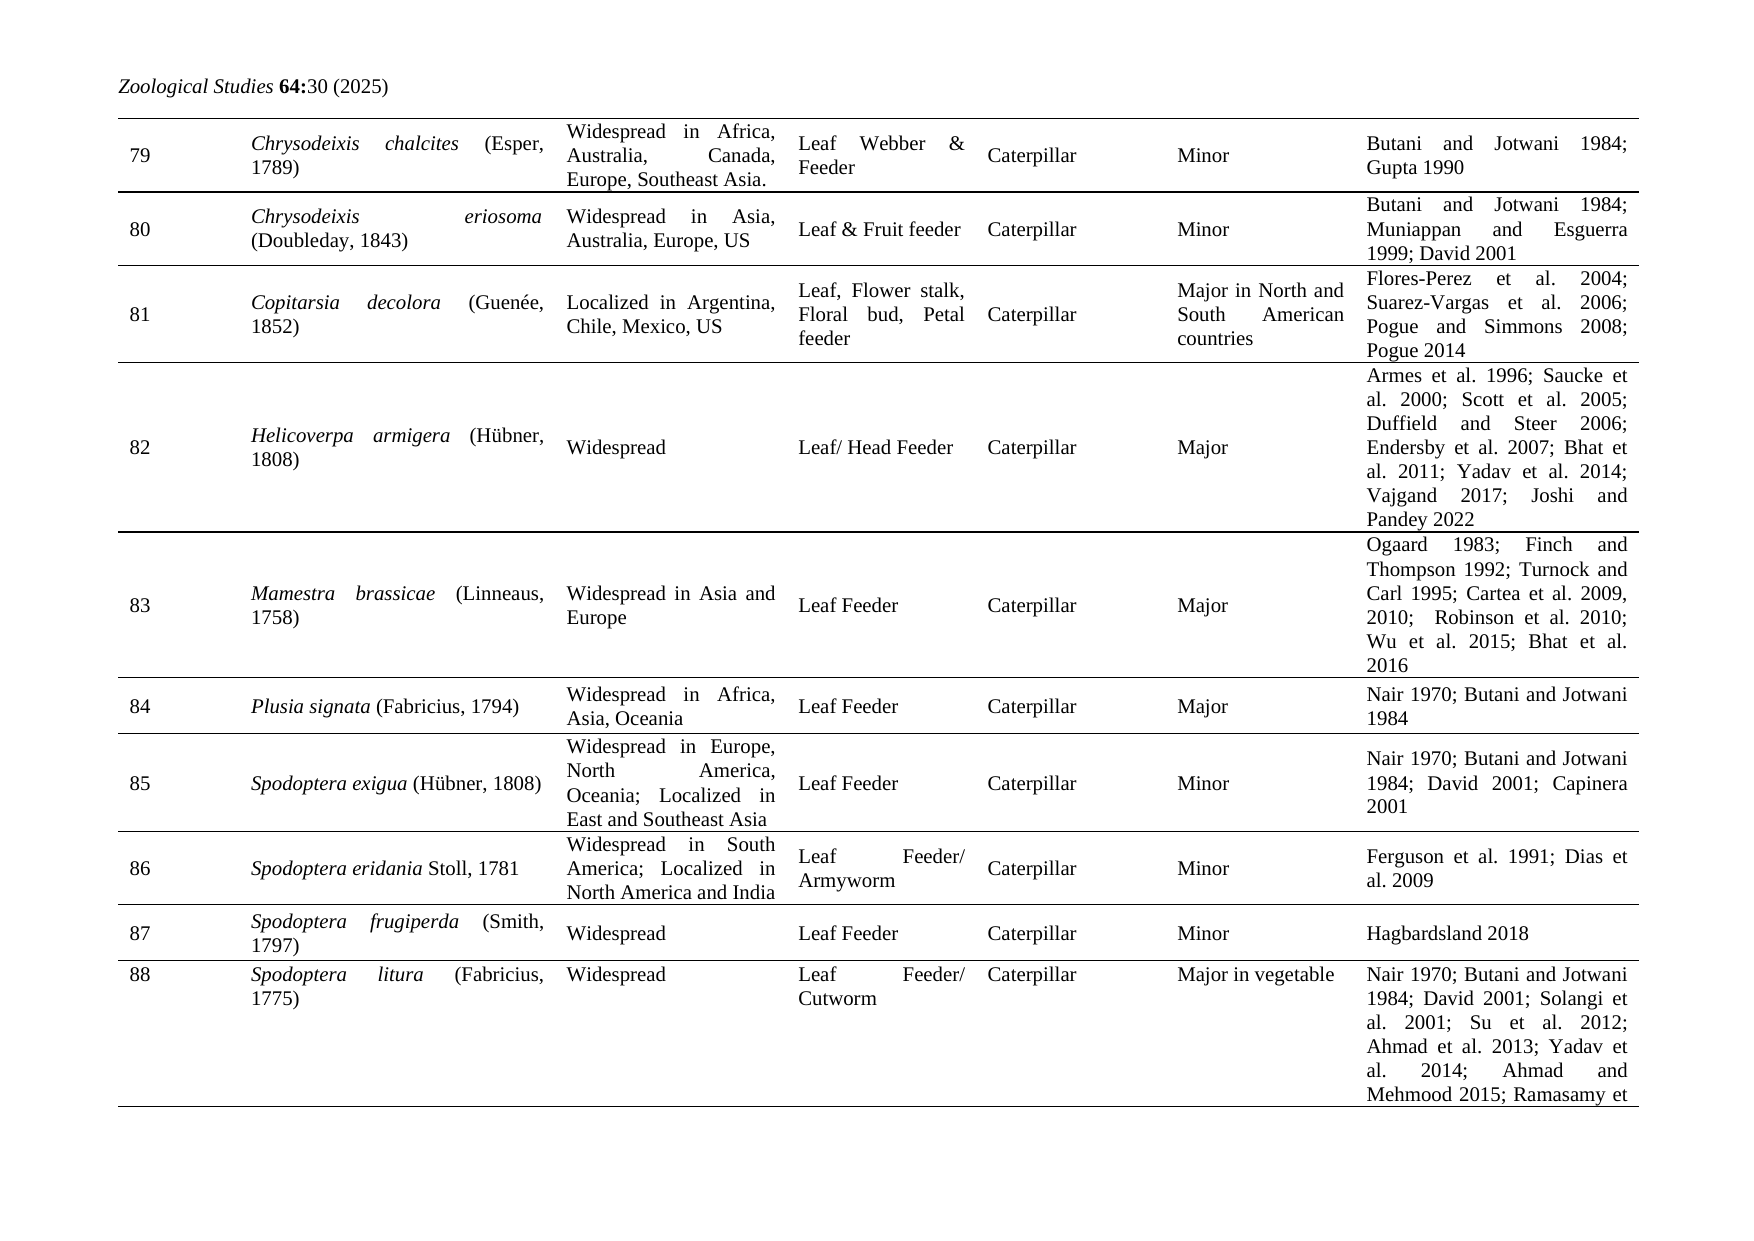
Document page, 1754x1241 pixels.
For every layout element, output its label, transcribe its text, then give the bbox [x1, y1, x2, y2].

table_cell Major [1166, 533, 1355, 677]
table_cell 83 [118, 533, 239, 677]
table_cell Widespread [555, 961, 787, 1106]
table_cell Ogaard 1983; Finch and Thompson 1992; Turnock and Carl 1995; Cartea et al. 2009, 2010; Robinson et al. 2010; Wu et al. 2015; Bhat et al. 2016 [1355, 533, 1639, 677]
table_cell 88 [118, 961, 239, 1106]
table_cell Major in vegetable [1166, 961, 1355, 1106]
table_cell Leaf, Flower stalk, Floral bud, Petal feeder [787, 266, 976, 362]
table_cell Widespread [555, 905, 787, 960]
table_cell Chrysodeixis chalcites (Esper, 1789) [240, 119, 555, 191]
table_cell Spodoptera frugiperda (Smith, 1797) [240, 905, 555, 960]
table_cell Caterpillar [976, 119, 1166, 191]
table_cell Chrysodeixis eriosoma (Doubleday, 1843) [240, 193, 555, 264]
table_cell Widespread in Asia, Australia, Europe, US [555, 193, 787, 264]
table_cell Butani and Jotwani 1984; Muniappan and Esguerra 1999; David 2001 [1355, 193, 1639, 264]
table_cell Leaf Webber & Feeder [787, 119, 976, 191]
table_cell 80 [118, 193, 239, 264]
table_cell Caterpillar [976, 678, 1166, 733]
table_cell Widespread [555, 363, 787, 531]
table_cell Mamestra brassicae (Linneaus, 1758) [240, 533, 555, 677]
table_cell 86 [118, 832, 239, 904]
table_cell Hagbardsland 2018 [1355, 905, 1639, 960]
table_cell 81 [118, 266, 239, 362]
table_cell Caterpillar [976, 363, 1166, 531]
table_cell Widespread in Europe, North America, Oceania; Localized in East and Southeast Asia [555, 734, 787, 831]
table_cell Leaf Feeder [787, 905, 976, 960]
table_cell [240, 961, 555, 1106]
table_cell Major in North and South American countries [1166, 266, 1355, 362]
table_cell Caterpillar [976, 905, 1166, 960]
table_cell Leaf & Fruit feeder [787, 193, 976, 264]
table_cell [787, 961, 976, 1106]
table_cell Nair 1970; Butani and Jotwani 1984; David 2001; Capinera 2001 [1355, 734, 1639, 831]
table_cell Copitarsia decolora (Guenée, 1852) [240, 266, 555, 362]
table_cell 84 [118, 678, 239, 733]
table_cell Widespread in Africa, Asia, Oceania [555, 678, 787, 733]
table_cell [1355, 961, 1639, 1106]
table_cell Ferguson et al. 1991; Dias et al. 2009 [1355, 832, 1639, 904]
table_cell Caterpillar [976, 193, 1166, 264]
table_cell Leaf Feeder [787, 734, 976, 831]
table_cell Leaf/ Head Feeder [787, 363, 976, 531]
table_cell Caterpillar [976, 832, 1166, 904]
table_cell Major [1166, 363, 1355, 531]
table_cell Minor [1166, 734, 1355, 831]
table_cell Flores-Perez et al. 2004; Suarez-Vargas et al. 2006; Pogue and Simmons 2008; Pogue 2014 [1355, 266, 1639, 362]
table_cell Spodoptera exigua (Hübner, 1808) [240, 734, 555, 831]
table_cell Armes et al. 1996; Saucke et al. 2000; Scott et al. 2005; Duffield and Steer 2006; Endersby et al. 2007; Bhat et al. 2011; Yadav et al. 2014; Vajgand 2017; Joshi and Pandey 2022 [1355, 363, 1639, 531]
table_cell 85 [118, 734, 239, 831]
table_cell Minor [1166, 905, 1355, 960]
table_cell Minor [1166, 119, 1355, 191]
table_cell Localized in Argentina, Chile, Mexico, US [555, 266, 787, 362]
table_cell Widespread in South America; Localized in North America and India [555, 832, 787, 904]
table_cell Leaf Feeder [787, 678, 976, 733]
table_cell Minor [1166, 832, 1355, 904]
table_cell Caterpillar [976, 533, 1166, 677]
table_cell 87 [118, 905, 239, 960]
table_cell Nair 1970; Butani and Jotwani 1984 [1355, 678, 1639, 733]
table_cell 82 [118, 363, 239, 531]
table_cell Butani and Jotwani 1984; Gupta 1990 [1355, 119, 1639, 191]
table_cell Caterpillar [976, 734, 1166, 831]
table_cell Widespread in Asia and Europe [555, 533, 787, 677]
table_cell Major [1166, 678, 1355, 733]
table_cell Caterpillar [976, 961, 1166, 1106]
table_cell 79 [118, 119, 239, 191]
table_cell Helicoverpa armigera (Hübner, 1808) [240, 363, 555, 531]
table_cell Caterpillar [976, 266, 1166, 362]
table_cell Minor [1166, 193, 1355, 264]
table_cell Leaf Feeder/ Armyworm [787, 832, 976, 904]
table_cell Widespread in Africa, Australia, Canada, Europe, Southeast Asia. [555, 119, 787, 191]
table_cell Leaf Feeder [787, 533, 976, 677]
table_cell Spodoptera eridania Stoll, 1781 [240, 832, 555, 904]
table_cell Plusia signata (Fabricius, 1794) [240, 678, 555, 733]
